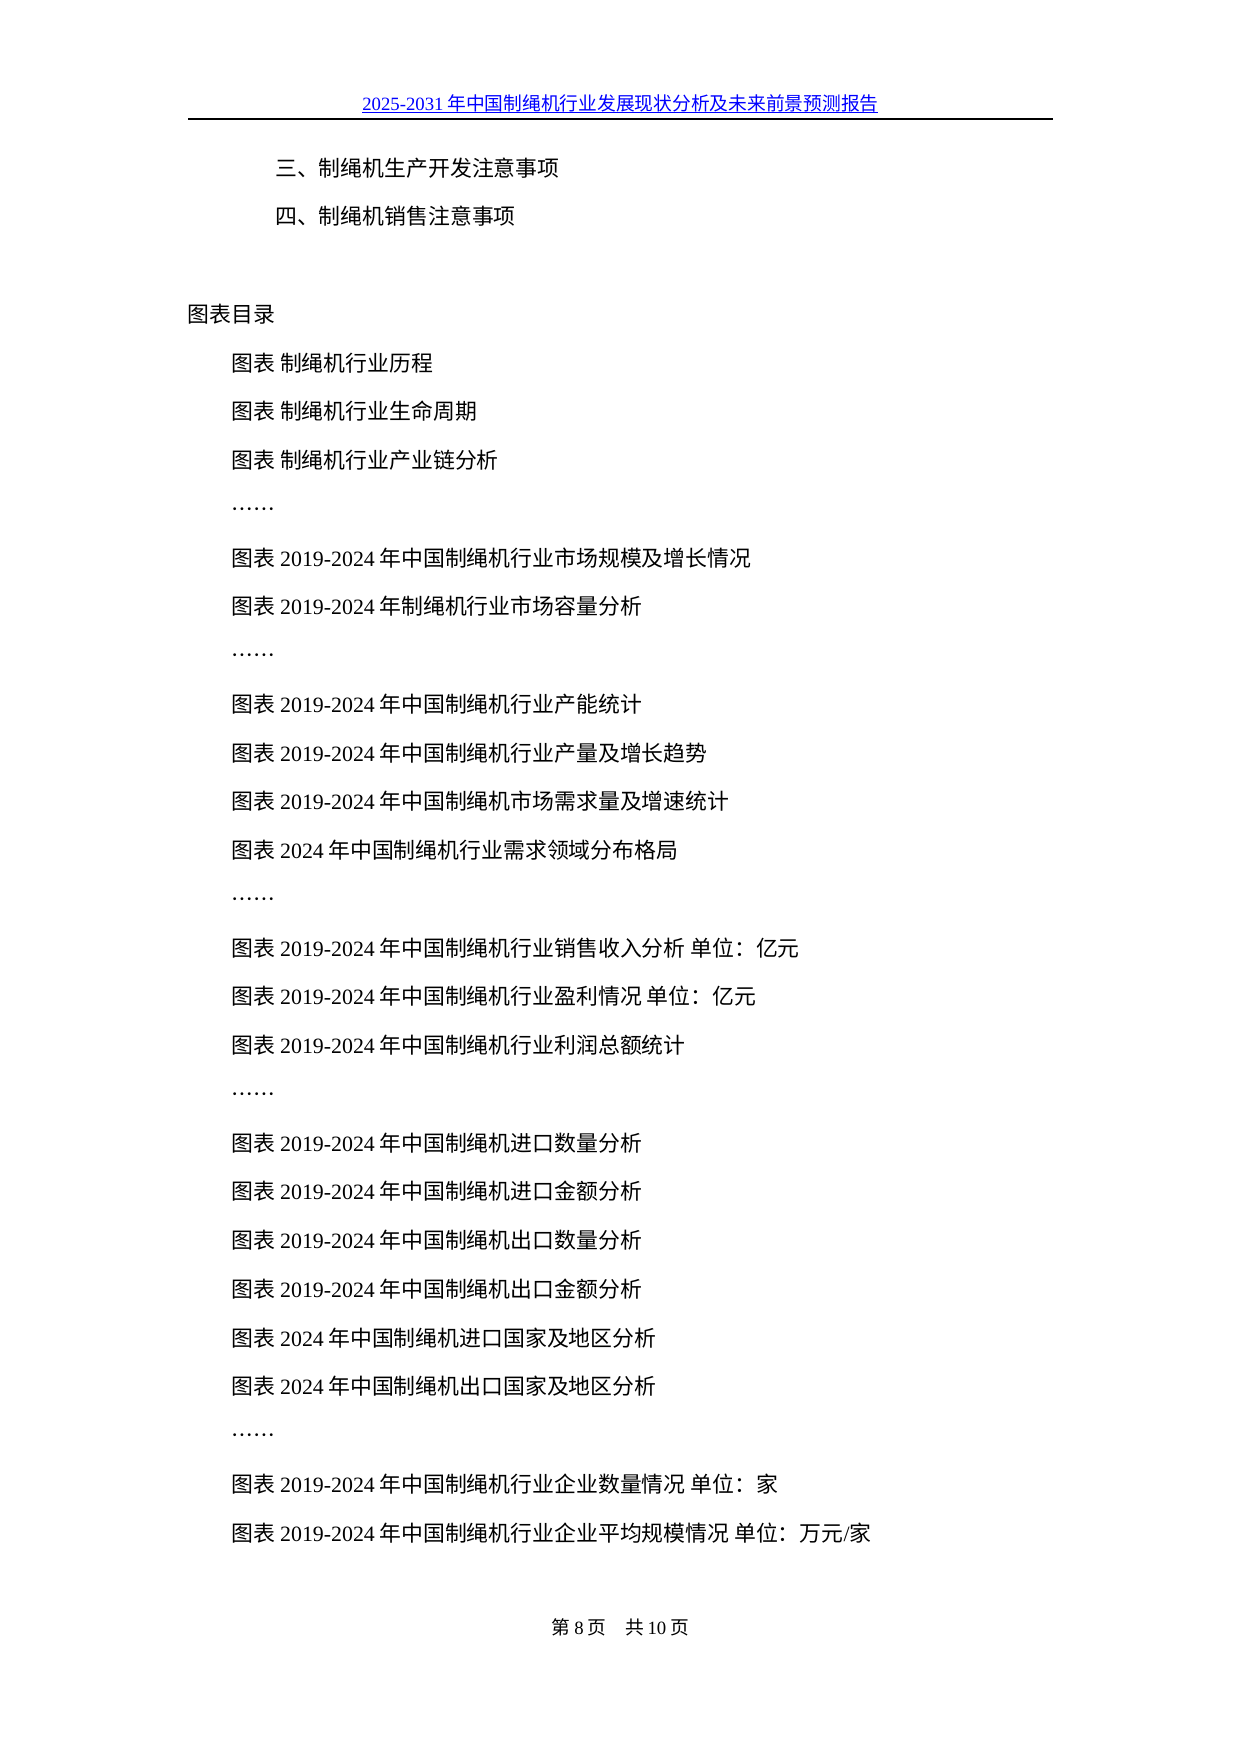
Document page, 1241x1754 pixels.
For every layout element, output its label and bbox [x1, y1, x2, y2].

text [187, 150, 1053, 1548]
